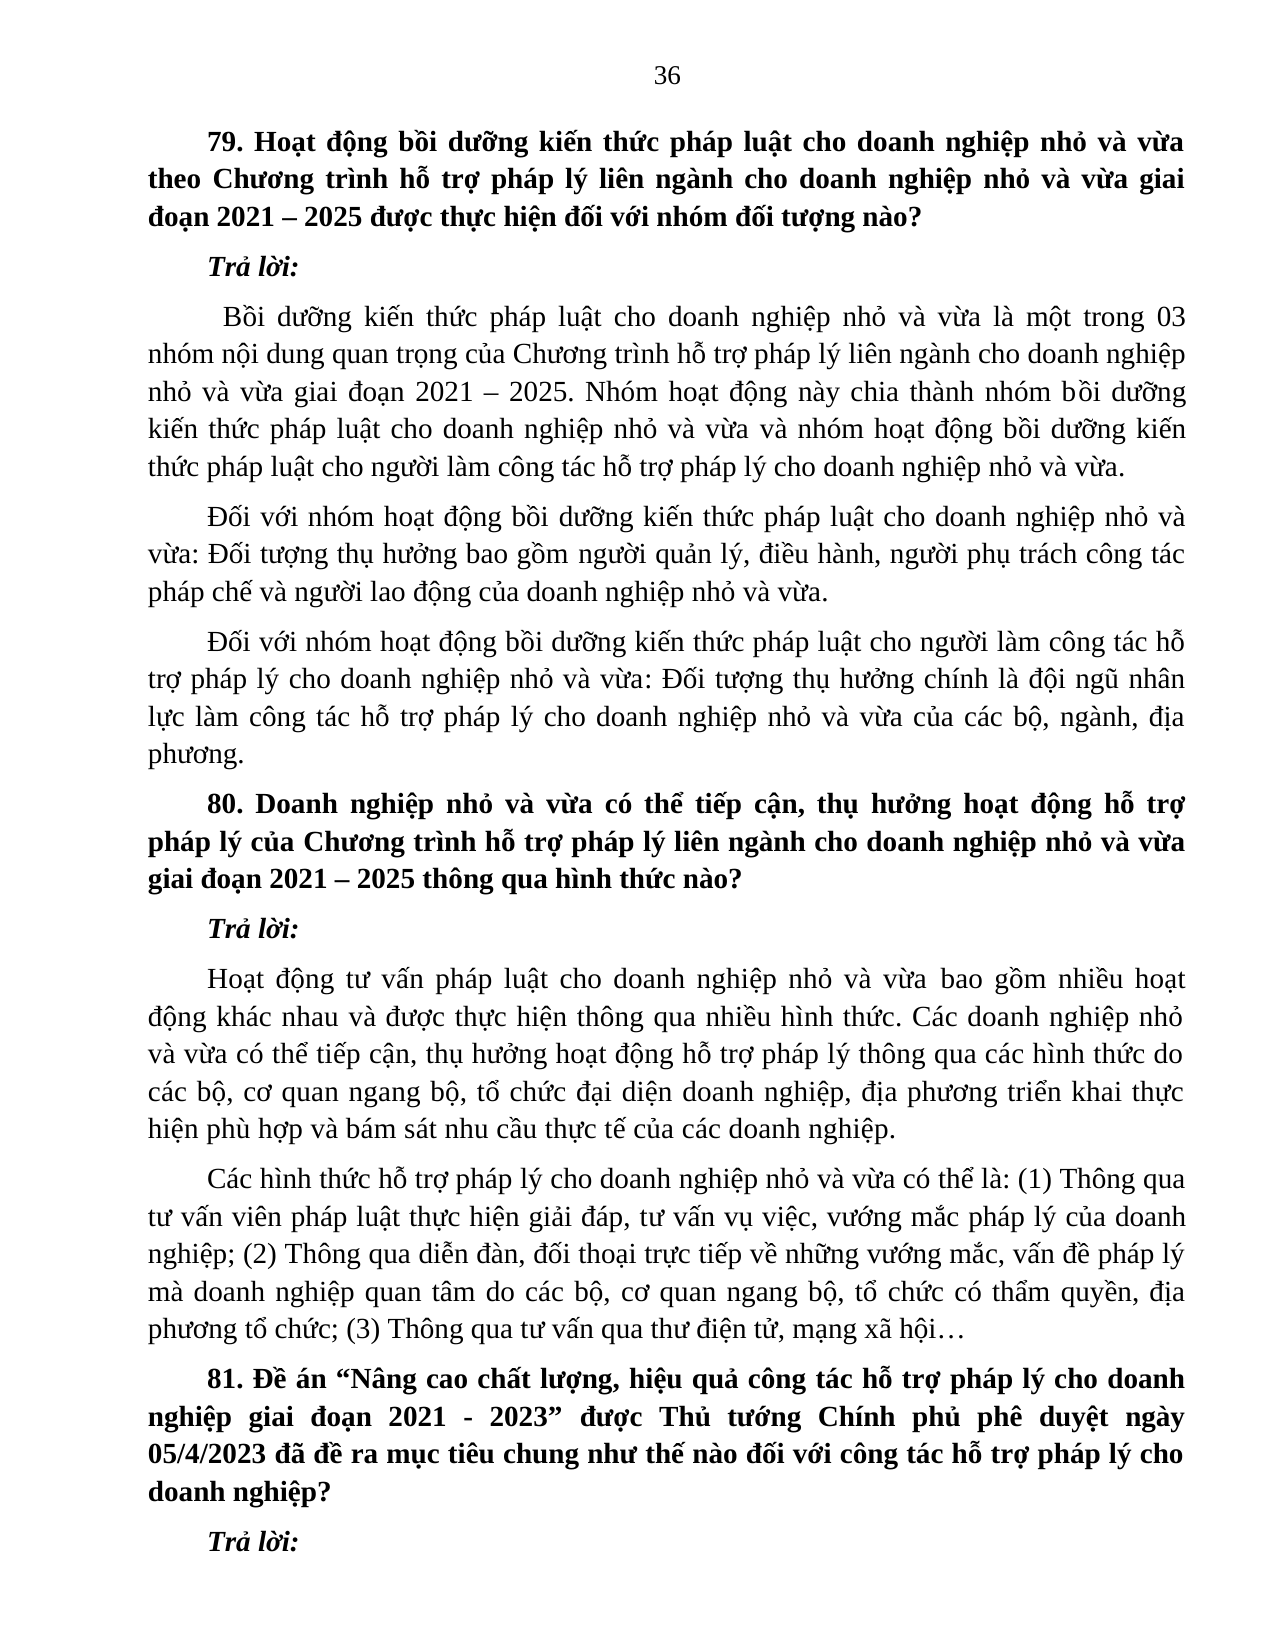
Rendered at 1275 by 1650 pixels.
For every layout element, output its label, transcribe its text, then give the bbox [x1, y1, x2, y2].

text 79. Hoạt động bồi dưỡng kiến thức pháp luật cho doanh nghiệp nhỏ và vừa theo Chương trình hỗ trợ pháp lý liên ngành cho doanh nghiệp nhỏ và vừa giai đoạn 2021 – 2025 được thực hiện đối với nhóm đối tượng nào? [148, 121, 1186, 234]
text Bồi dưỡng kiến thức pháp luật cho doanh nghiệp nhỏ và vừa là một trong 03 nhóm nội dung quan trọng của Chương trình hỗ trợ pháp lý liên ngành cho doanh nghiệp nhỏ và vừa giai đoạn 2021 – 2025. Nhóm hoạt động này chia thành nhóm bồi dưỡng kiến thức pháp luật cho doanh nghiệp nhỏ và vừa và nhóm hoạt động bồi dưỡng kiến thức pháp luật cho người làm công tác hỗ trợ pháp lý cho doanh nghiệp nhỏ và vừa. [148, 296, 1186, 484]
text Trả lời: [148, 246, 1186, 284]
text Trả lời: [148, 909, 1186, 946]
text Đối với nhóm hoạt động bồi dưỡng kiến thức pháp luật cho doanh nghiệp nhỏ và vừa: Đối tượng thụ hưởng bao gồm người quản lý, điều hành, người phụ trách công tác pháp chế và người lao động của doanh nghiệp nhỏ và vừa. [148, 496, 1186, 609]
text 80. Doanh nghiệp nhỏ và vừa có thể tiếp cận, thụ hưởng hoạt động hỗ trợ pháp lý của Chương trình hỗ trợ pháp lý liên ngành cho doanh nghiệp nhỏ và vừa giai đoạn 2021 – 2025 thông qua hình thức nào? [148, 784, 1186, 896]
text Đối với nhóm hoạt động bồi dưỡng kiến thức pháp luật cho người làm công tác hỗ trợ pháp lý cho doanh nghiệp nhỏ và vừa: Đối tượng thụ hưởng chính là đội ngũ nhân lực làm công tác hỗ trợ pháp lý cho doanh nghiệp nhỏ và vừa của các bộ, ngành, địa phương. [148, 621, 1186, 771]
text 81. Đề án “Nâng cao chất lượng, hiệu quả công tác hỗ trợ pháp lý cho doanh nghiệp giai đoạn 2021 - 2023” được Thủ tướng Chính phủ phê duyệt ngày 05/4/2023 đã đề ra mục tiêu chung như thế nào đối với công tác hỗ trợ pháp lý cho doanh nghiệp? [148, 1359, 1186, 1509]
text Trả lời: [148, 1521, 1186, 1559]
text Các hình thức hỗ trợ pháp lý cho doanh nghiệp nhỏ và vừa có thể là: (1) Thông qua tư vấn viên pháp luật thực hiện giải đáp, tư vấn vụ việc, vướng mắc pháp lý của doanh nghiệp; (2) Thông qua diễn đàn, đối thoại trực tiếp về những vướng mắc, vấn đề pháp lý mà doanh nghiệp quan tâm do các bộ, cơ quan ngang bộ, tổ chức có thẩm quyền, địa phương tổ chức; (3) Thông qua tư vấn qua thư điện tử, mạng xã hội… [148, 1159, 1186, 1346]
text Hoạt động tư vấn pháp luật cho doanh nghiệp nhỏ và vừa bao gồm nhiều hoạt động khác nhau và được thực hiện thông qua nhiều hình thức. Các doanh nghiệp nhỏ và vừa có thể tiếp cận, thụ hưởng hoạt động hỗ trợ pháp lý thông qua các hình thức do các bộ, cơ quan ngang bộ, tổ chức đại diện doanh nghiệp, địa phương triển khai thực hiện phù hợp và bám sát nhu cầu thực tế của các doanh nghiệp. [148, 959, 1186, 1146]
